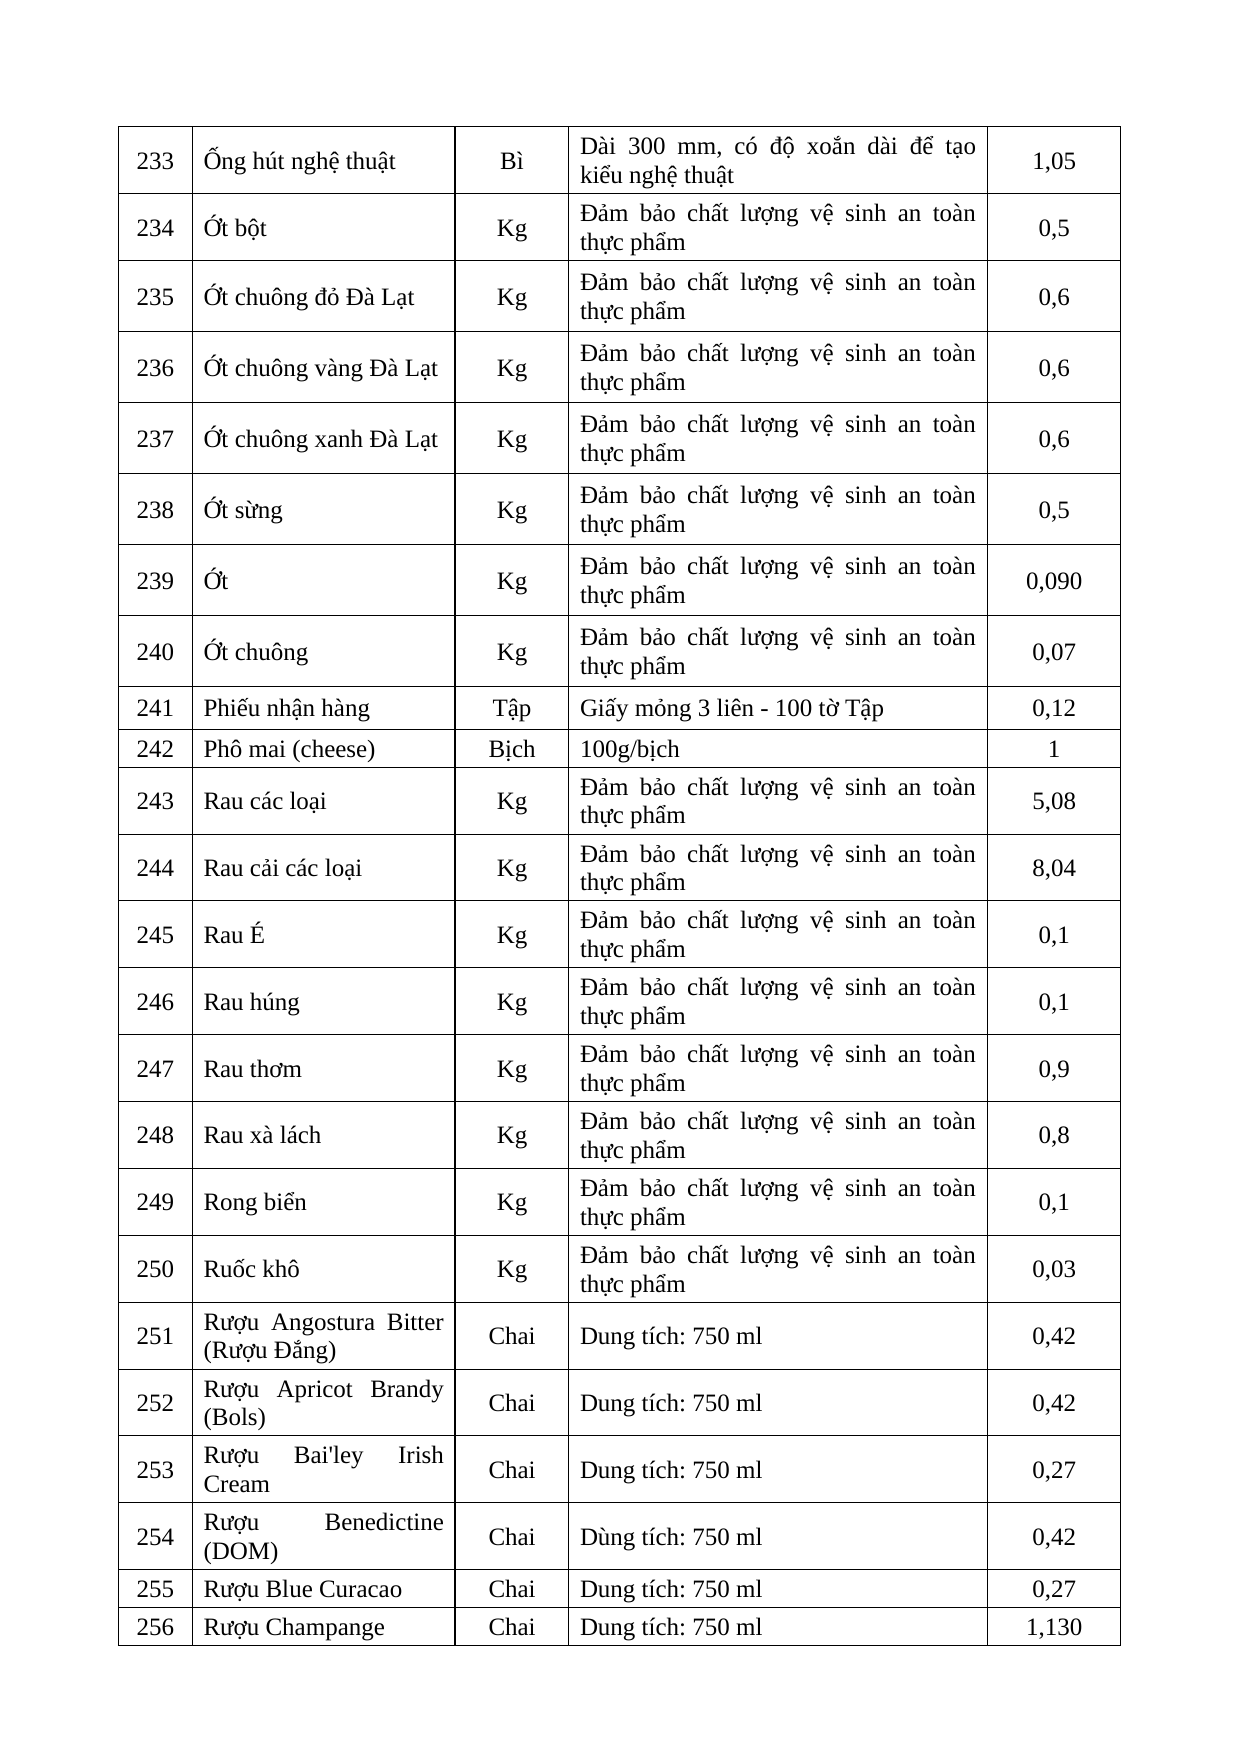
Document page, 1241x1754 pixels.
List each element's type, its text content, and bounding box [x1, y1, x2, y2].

table_cell Rượu Angostura Bitter (Rượu Đắng) [193, 1303, 454, 1368]
table_cell Ớt chuông [193, 616, 454, 686]
table_cell 256 [119, 1608, 192, 1645]
table_cell Rau xà lách [193, 1102, 454, 1168]
table_cell Đảm bảo chất lượng vệ sinh an toàn thực phẩm [569, 616, 987, 686]
table_cell 1 [988, 730, 1120, 767]
table_cell 100g/bịch [569, 730, 987, 767]
table_cell 1,05 [988, 127, 1120, 193]
table_cell Rượu Blue Curacao [193, 1570, 454, 1607]
table_cell Kg [456, 261, 568, 331]
table_cell Đảm bảo chất lượng vệ sinh an toàn thực phẩm [569, 403, 987, 473]
table_cell 0,03 [988, 1236, 1120, 1302]
table_cell Bì [456, 127, 568, 193]
table_cell 0,12 [988, 687, 1120, 728]
table_cell Đảm bảo chất lượng vệ sinh an toàn thực phẩm [569, 901, 987, 967]
table_cell Rau É [193, 901, 454, 967]
table_cell 249 [119, 1169, 192, 1235]
table_cell 244 [119, 835, 192, 900]
table_cell Rượu Bai'ley Irish Cream [193, 1436, 454, 1502]
table_cell 247 [119, 1035, 192, 1101]
table_cell Rượu Apricot Brandy (Bols) [193, 1370, 454, 1435]
table_cell Chai [456, 1370, 568, 1435]
table_cell Phô mai (cheese) [193, 730, 454, 767]
table_cell 255 [119, 1570, 192, 1607]
table_cell Rau húng [193, 968, 454, 1034]
table_cell Đảm bảo chất lượng vệ sinh an toàn thực phẩm [569, 1236, 987, 1302]
table_cell 0,090 [988, 545, 1120, 615]
table_cell Dung tích: 750 ml [569, 1370, 987, 1435]
table_cell Chai [456, 1503, 568, 1569]
table_cell 1,130 [988, 1608, 1120, 1645]
table_cell Kg [456, 968, 568, 1034]
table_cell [569, 261, 987, 331]
table_cell Rong biển [193, 1169, 454, 1235]
table_cell Giấy mỏng 3 liên - 100 tờ Tập [569, 687, 987, 728]
table_cell 252 [119, 1370, 192, 1435]
table_cell 8,04 [988, 835, 1120, 900]
table_cell 254 [119, 1503, 192, 1569]
table_cell Phiếu nhận hàng [193, 687, 454, 728]
table_cell Rau cải các loại [193, 835, 454, 900]
table_cell Kg [456, 616, 568, 686]
table_cell 233 [119, 127, 192, 193]
table_cell 0,42 [988, 1303, 1120, 1368]
table_cell Kg [456, 332, 568, 402]
table_cell 251 [119, 1303, 192, 1368]
table_cell 242 [119, 730, 192, 767]
table_cell 0,9 [988, 1035, 1120, 1101]
table_cell 234 [119, 194, 192, 260]
table_cell Dùng tích: 750 ml [569, 1503, 987, 1569]
table_cell 237 [119, 403, 192, 473]
table_cell Rau thơm [193, 1035, 454, 1101]
table_cell Chai [456, 1570, 568, 1607]
table_cell Chai [456, 1303, 568, 1368]
table_cell Kg [456, 768, 568, 833]
table_cell Đảm bảo chất lượng vệ sinh an toàn thực phẩm [569, 474, 987, 544]
table_cell Ớt [193, 545, 454, 615]
table_cell 0,1 [988, 968, 1120, 1034]
table_cell 0,1 [988, 1169, 1120, 1235]
table_cell Bịch [456, 730, 568, 767]
table_cell 0,6 [988, 403, 1120, 473]
table_cell Dung tích: 750 ml [569, 1608, 987, 1645]
table_cell 241 [119, 687, 192, 728]
table_cell Kg [456, 403, 568, 473]
table_cell 243 [119, 768, 192, 833]
table_cell Đảm bảo chất lượng vệ sinh an toàn thực phẩm [569, 332, 987, 402]
table_cell Kg [456, 901, 568, 967]
table_cell Kg [456, 1236, 568, 1302]
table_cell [569, 194, 987, 260]
table_cell 246 [119, 968, 192, 1034]
table_cell 0,07 [988, 616, 1120, 686]
table_cell 235 [119, 261, 192, 331]
table_cell 250 [119, 1236, 192, 1302]
table_cell Rượu Champange [193, 1608, 454, 1645]
table_cell Kg [456, 545, 568, 615]
table_cell Rau các loại [193, 768, 454, 833]
table_cell Dung tích: 750 ml [569, 1570, 987, 1607]
table_cell 0,27 [988, 1436, 1120, 1502]
table_cell 236 [119, 332, 192, 402]
table_cell Ớt chuông xanh Đà Lạt [193, 403, 454, 473]
table_cell 239 [119, 545, 192, 615]
table_cell Ớt sừng [193, 474, 454, 544]
table_cell 238 [119, 474, 192, 544]
table_cell Đảm bảo chất lượng vệ sinh an toàn thực phẩm [569, 968, 987, 1034]
table_cell Đảm bảo chất lượng vệ sinh an toàn thực phẩm [569, 1035, 987, 1101]
table_cell 0,42 [988, 1503, 1120, 1569]
table_cell 5,08 [988, 768, 1120, 833]
table_cell Đảm bảo chất lượng vệ sinh an toàn thực phẩm [569, 545, 987, 615]
table_cell Đảm bảo chất lượng vệ sinh an toàn thực phẩm [569, 835, 987, 900]
table_cell Đảm bảo chất lượng vệ sinh an toàn thực phẩm [569, 768, 987, 833]
table_cell 0,5 [988, 474, 1120, 544]
table_cell 0,5 [988, 194, 1120, 260]
table_cell Chai [456, 1436, 568, 1502]
table_cell Dung tích: 750 ml [569, 1303, 987, 1368]
table_cell 0,6 [988, 332, 1120, 402]
table_cell 248 [119, 1102, 192, 1168]
table_cell Ớt bột [193, 194, 454, 260]
table_cell Kg [456, 1035, 568, 1101]
table_cell Rượu Benedictine (DOM) [193, 1503, 454, 1569]
table_cell Đảm bảo chất lượng vệ sinh an toàn thực phẩm [569, 1169, 987, 1235]
table_cell Kg [456, 1102, 568, 1168]
table_cell Ớt chuông đỏ Đà Lạt [193, 261, 454, 331]
table_cell 245 [119, 901, 192, 967]
table_cell Kg [456, 1169, 568, 1235]
table_cell Dung tích: 750 ml [569, 1436, 987, 1502]
table_cell Ống hút nghệ thuật [193, 127, 454, 193]
table_cell Chai [456, 1608, 568, 1645]
table_cell Tập [456, 687, 568, 728]
table_cell Dài 300 mm, có độ xoắn dài để tạo kiểu nghệ thuật [569, 127, 987, 193]
table_cell 0,6 [988, 261, 1120, 331]
table_cell 0,42 [988, 1370, 1120, 1435]
table_cell Kg [456, 835, 568, 900]
table_cell Đảm bảo chất lượng vệ sinh an toàn thực phẩm [569, 1102, 987, 1168]
table_cell 0,1 [988, 901, 1120, 967]
table_cell Kg [456, 194, 568, 260]
table_cell Kg [456, 474, 568, 544]
table_cell Ruốc khô [193, 1236, 454, 1302]
table_cell 240 [119, 616, 192, 686]
table_cell 0,27 [988, 1570, 1120, 1607]
table_cell Ớt chuông vàng Đà Lạt [193, 332, 454, 402]
table_cell 253 [119, 1436, 192, 1502]
table_cell 0,8 [988, 1102, 1120, 1168]
